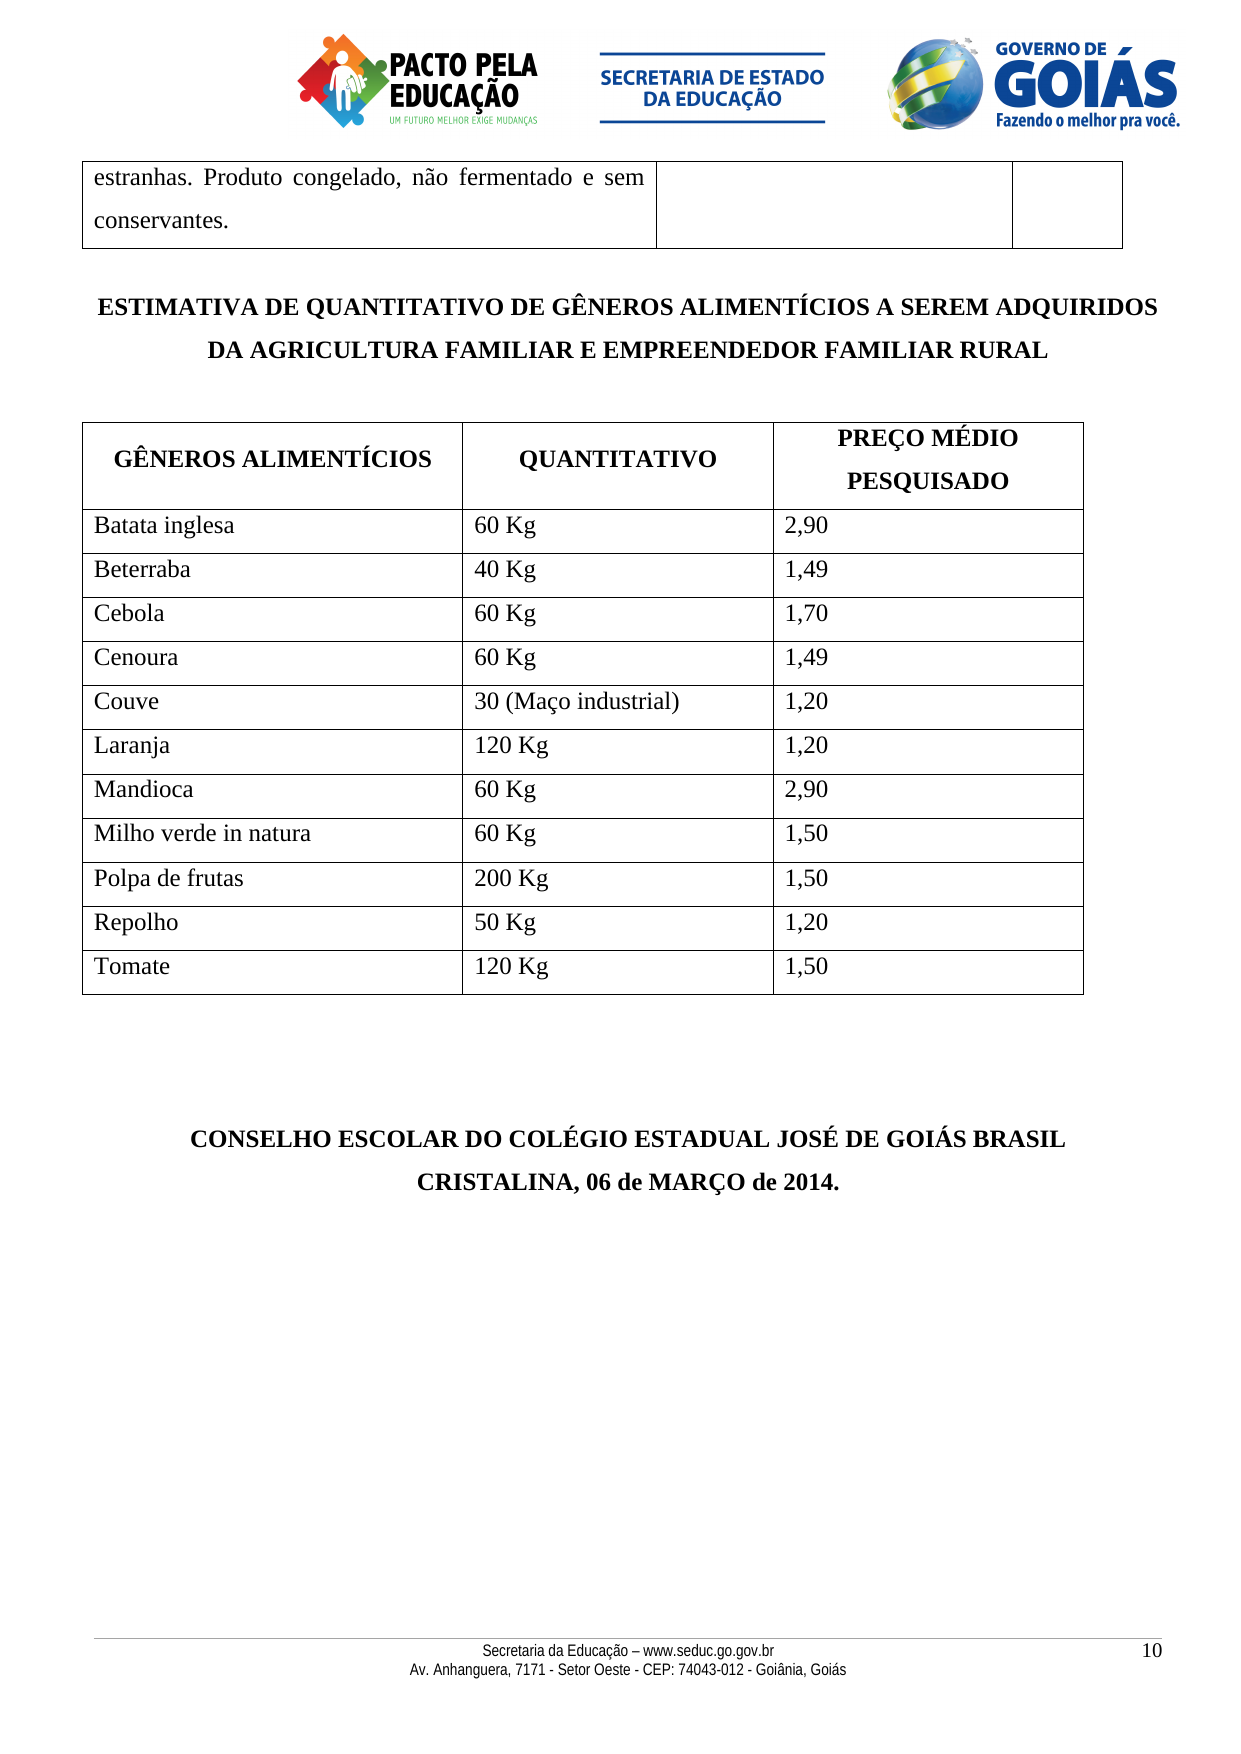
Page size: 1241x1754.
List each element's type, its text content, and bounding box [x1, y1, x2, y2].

table_cell 30 (Maço industrial) [463, 686, 773, 729]
table_cell 2,90 [774, 510, 1083, 553]
table_cell 1,49 [774, 554, 1083, 597]
text CRISTALINA, 06 de MARÇO de 2014. [94, 1167, 1162, 1196]
table_cell Batata inglesa [83, 510, 462, 553]
table_cell 1,70 [774, 598, 1083, 641]
table_cell Cebola [83, 598, 462, 641]
table_cell 1,49 [774, 642, 1083, 685]
table_cell [463, 510, 773, 553]
text ESTIMATIVA DE QUANTITATIVO DE GÊNEROS ALIMENTÍCIOS A SEREM ADQUIRIDOS DA AGRICULTURA FAMILIAR E EMPREENDEDOR FAMILIAR RURAL [94, 292, 1162, 364]
table_cell 1,20 [774, 686, 1083, 729]
table_cell Beterraba [83, 554, 462, 597]
table_header PREÇO MÉDIO PESQUISADO [774, 423, 1083, 509]
table_cell [463, 863, 773, 906]
table_cell 1,50 [774, 863, 1083, 906]
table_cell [657, 162, 1012, 248]
table_cell 1,50 [774, 819, 1083, 862]
table_cell Laranja [83, 730, 462, 773]
table_cell Repolho [83, 907, 462, 950]
table_cell Tomate [83, 951, 462, 994]
table_cell [463, 951, 773, 994]
table_cell 1,20 [774, 907, 1083, 950]
table_cell Mandioca [83, 775, 462, 817]
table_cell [83, 162, 656, 248]
table_cell [463, 598, 773, 641]
table_cell [463, 775, 773, 817]
table_cell [463, 907, 773, 950]
text CONSELHO ESCOLAR DO COLÉGIO ESTADUAL JOSÉ DE GOIÁS BRASIL [94, 1124, 1162, 1153]
table_cell [463, 819, 773, 862]
table_cell Cenoura [83, 642, 462, 685]
table_cell Kg [1013, 162, 1122, 248]
table_cell 40 Kg [463, 554, 773, 597]
table_header QUANTITATIVO [463, 423, 773, 509]
table_cell 2,90 [774, 775, 1083, 817]
table_cell 1,20 [774, 730, 1083, 773]
table_cell [463, 642, 773, 685]
table_cell Polpa de frutas [83, 863, 462, 906]
table_cell [463, 730, 773, 773]
table_cell Milho verde in natura [83, 819, 462, 862]
table_header GÊNEROS ALIMENTÍCIOS [83, 423, 462, 509]
table_cell Couve [83, 686, 462, 729]
table_cell 1,50 [774, 951, 1083, 994]
picture [288, 29, 1187, 139]
